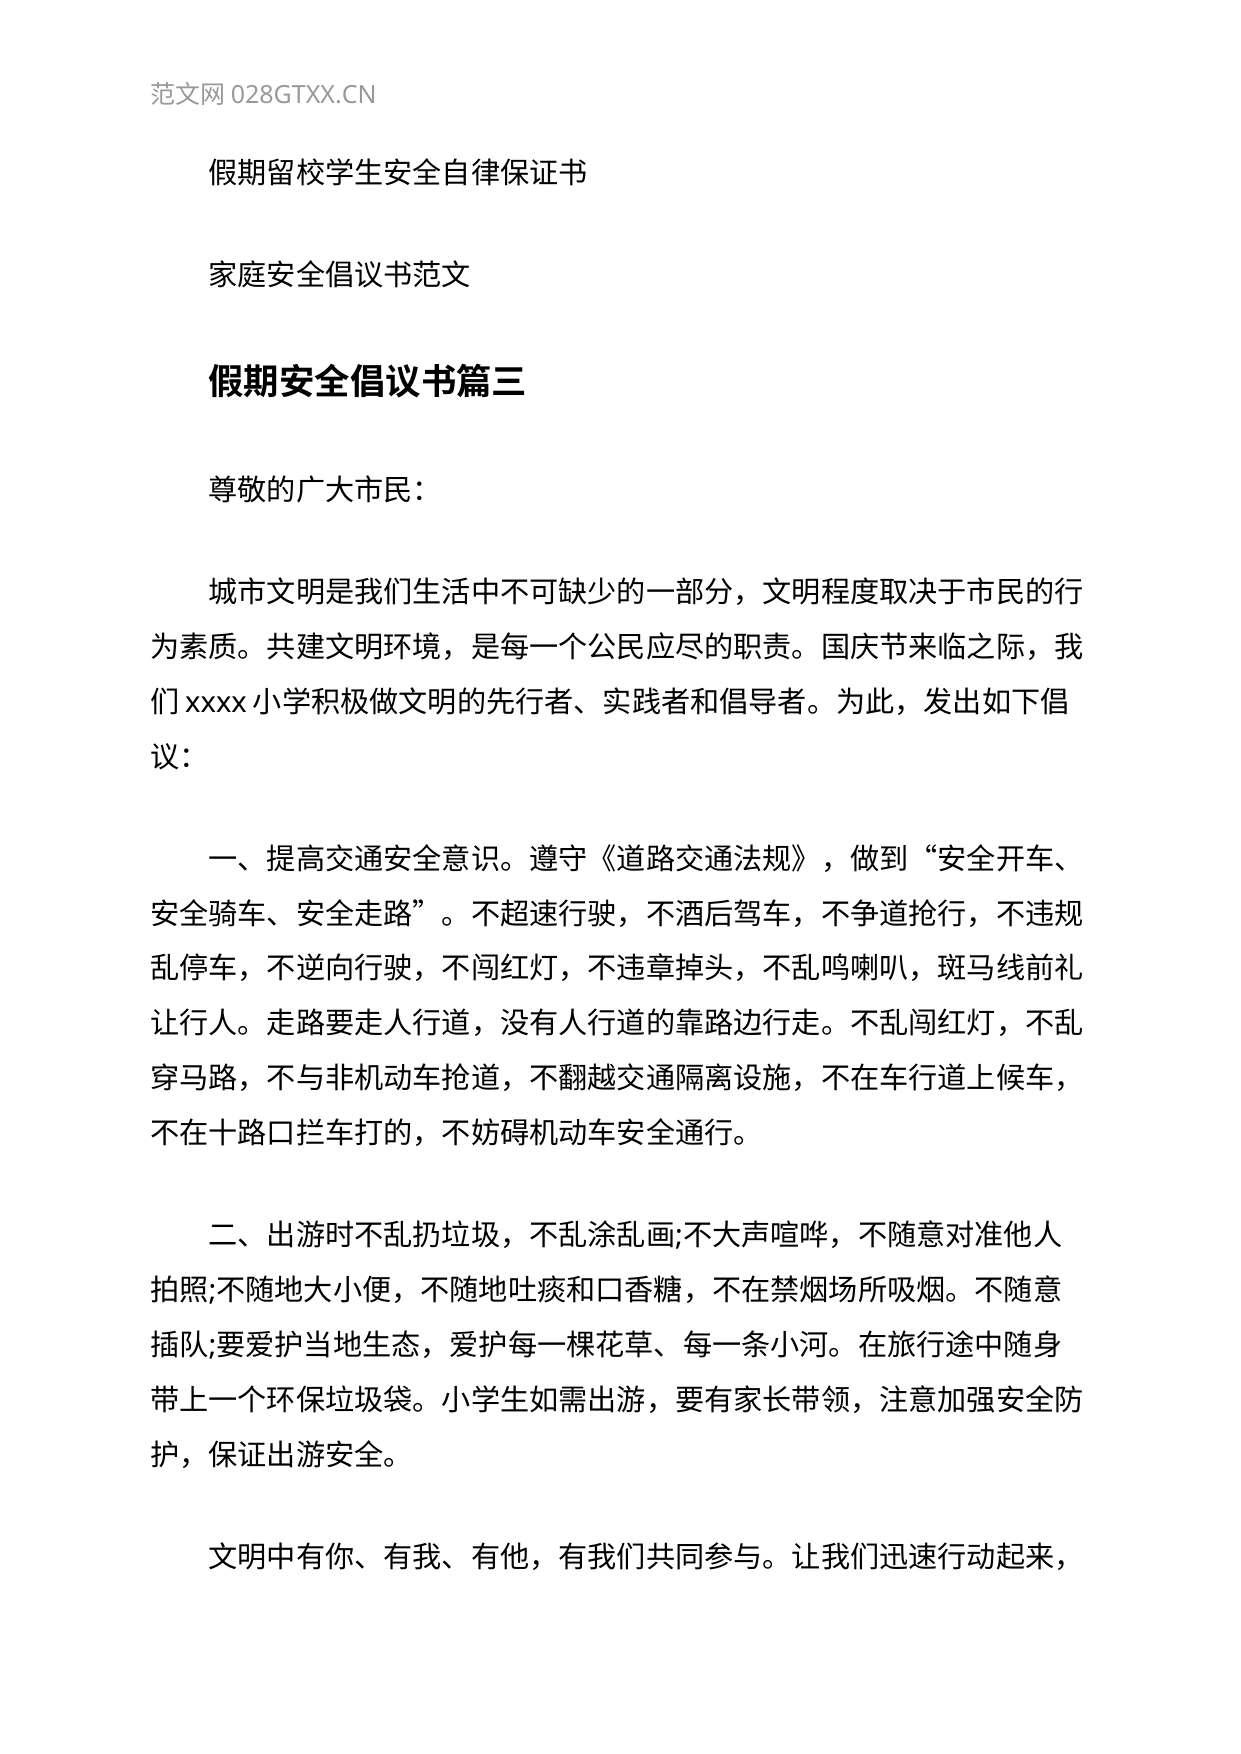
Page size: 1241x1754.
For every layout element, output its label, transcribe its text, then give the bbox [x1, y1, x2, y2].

text 二、出游时不乱扔垃圾，不乱涂乱画;不大声喧哗，不随意对准他人拍照;不随地大小便，不随地吐痰和口香糖，不在禁烟场所吸烟。不随意插队;要爱护当地生态，爱护每一棵花草、每一条小河。在旅行途中随身带上一个环保垃圾袋。小学生如需出游，要有家长带领，注意加强安全防护，保证出游安全。 [150, 1212, 1090, 1474]
text 城市文明是我们生活中不可缺少的一部分，文明程度取决于市民的行为素质。共建文明环境，是每一个公民应尽的职责。国庆节来临之际，我们xxxx小学积极做文明的先行者、实践者和倡导者。为此，发出如下倡议： [150, 569, 1090, 776]
text 假期安全倡议书篇三 [150, 353, 1090, 405]
text 尊敬的广大市民： [150, 467, 1090, 509]
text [150, 1533, 1090, 1576]
text 家庭安全倡议书范文 [150, 252, 1090, 294]
text 一、提高交通安全意识。遵守《道路交通法规》，做到“安全开车、安全骑车、安全走路”。不超速行驶，不酒后驾车，不争道抢行，不违规乱停车，不逆向行驶，不闯红灯，不违章掉头，不乱鸣喇叭，斑马线前礼让行人。走路要走人行道，没有人行道的靠路边行走。不乱闯红灯，不乱穿马路，不与非机动车抢道，不翻越交通隔离设施，不在车行道上候车，不在十路口拦车打的，不妨碍机动车安全通行。 [150, 835, 1090, 1152]
text 假期留校学生安全自律保证书 [150, 150, 1090, 192]
